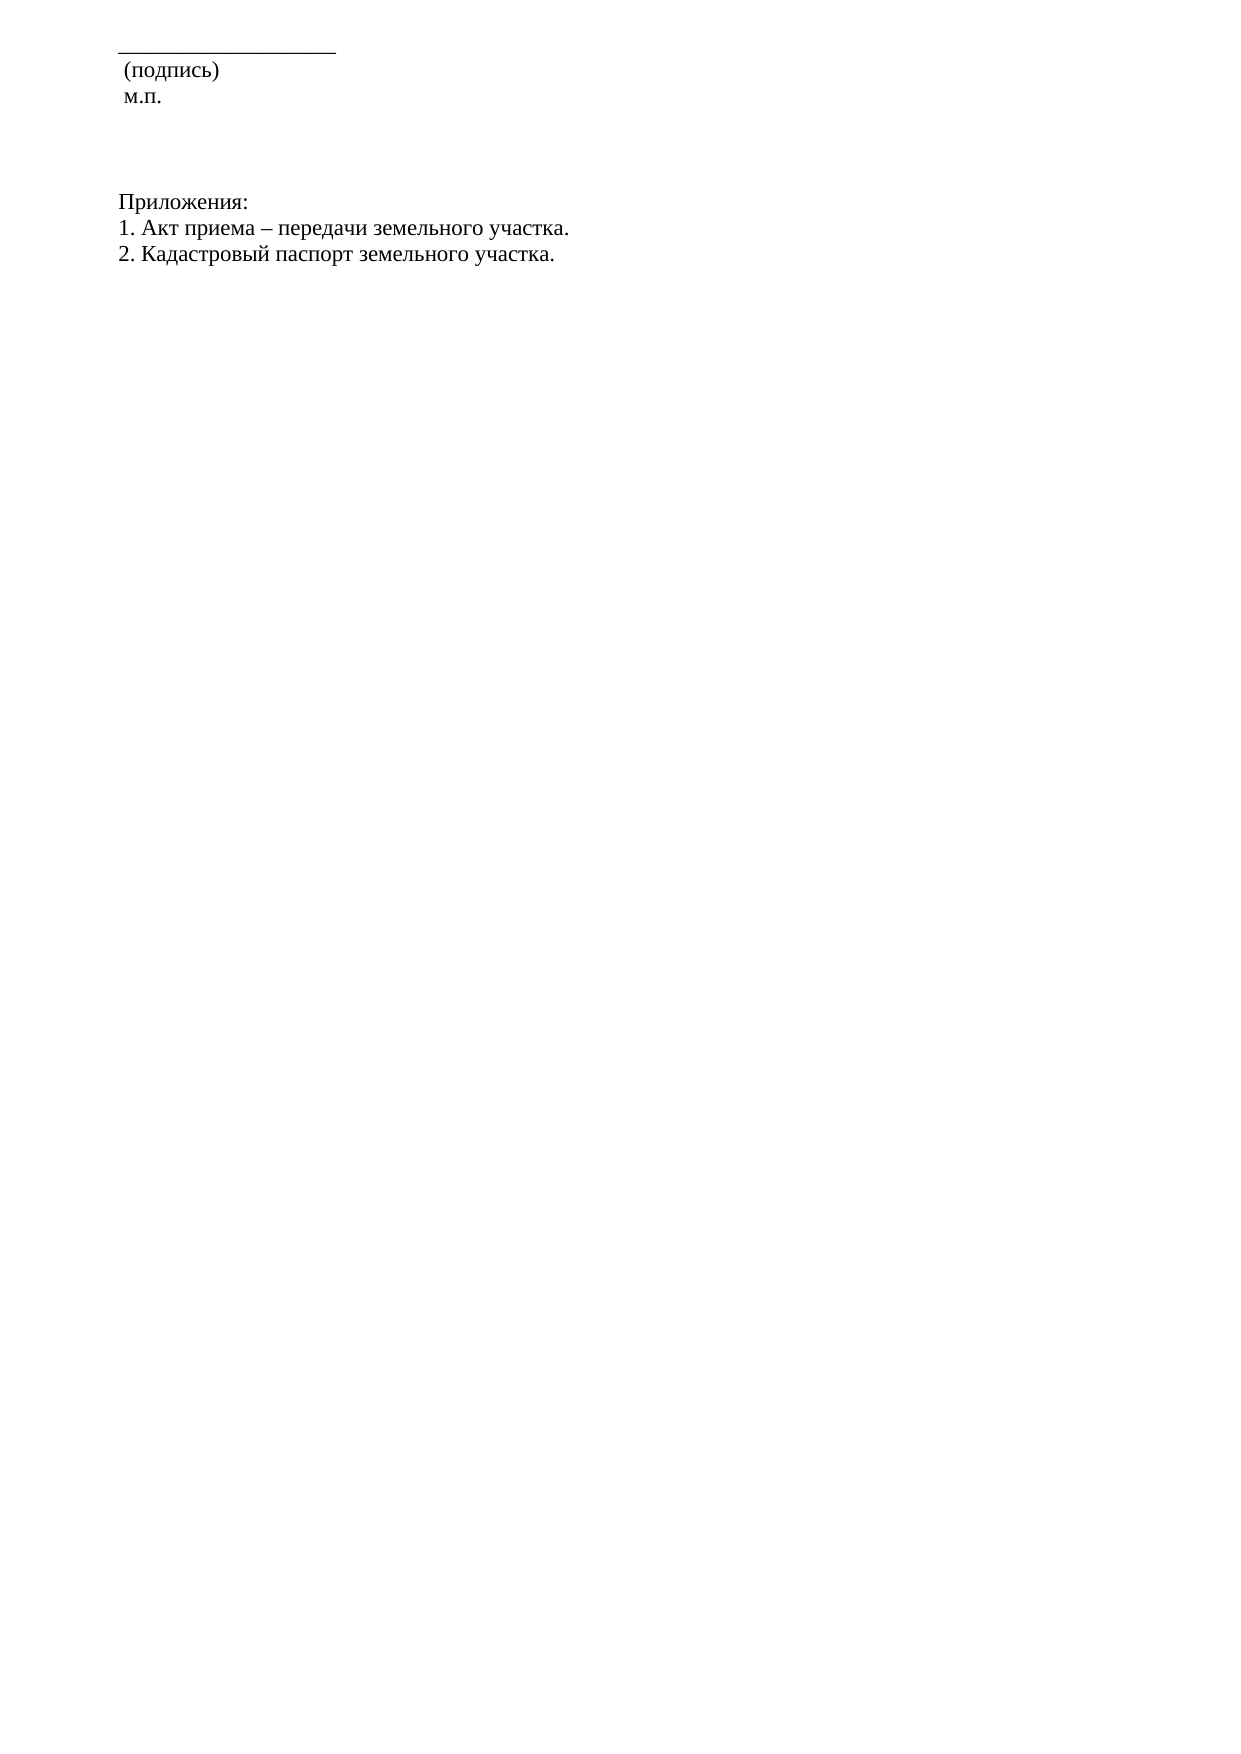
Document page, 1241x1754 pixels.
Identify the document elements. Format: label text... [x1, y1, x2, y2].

text ___________________ [118, 29, 1181, 56]
text м.п. [118, 82, 1181, 109]
text Приложения: [118, 188, 1181, 214]
text (подпись) [118, 56, 1181, 82]
text 1. Акт приема – передачи земельного участка. [118, 214, 1181, 240]
text 2. Кадастровый паспорт земельного участка. [118, 240, 1181, 267]
